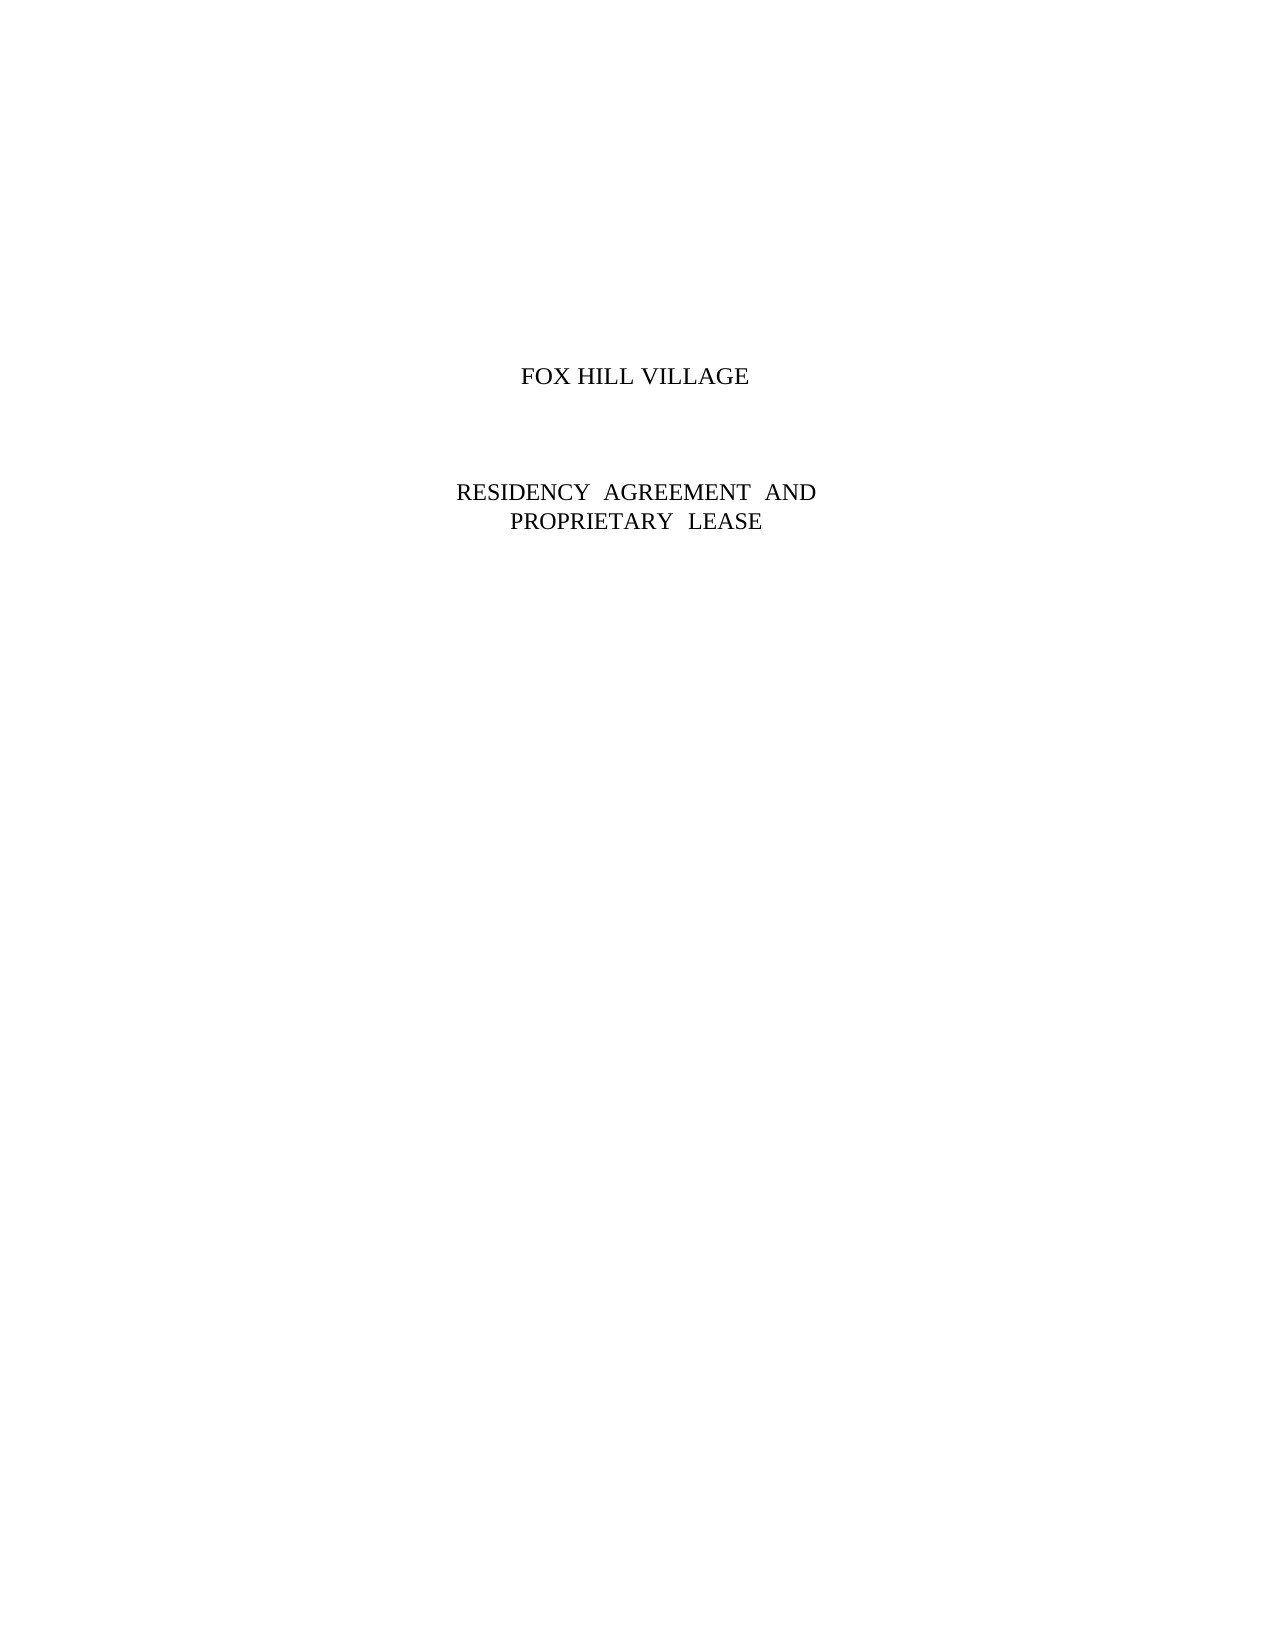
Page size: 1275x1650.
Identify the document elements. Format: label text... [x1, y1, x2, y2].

text RESIDENCY AGREEMENT AND PROPRIETARY LEASE [455, 478, 817, 534]
text FOX HILL VILLAGE [179, 362, 1091, 389]
